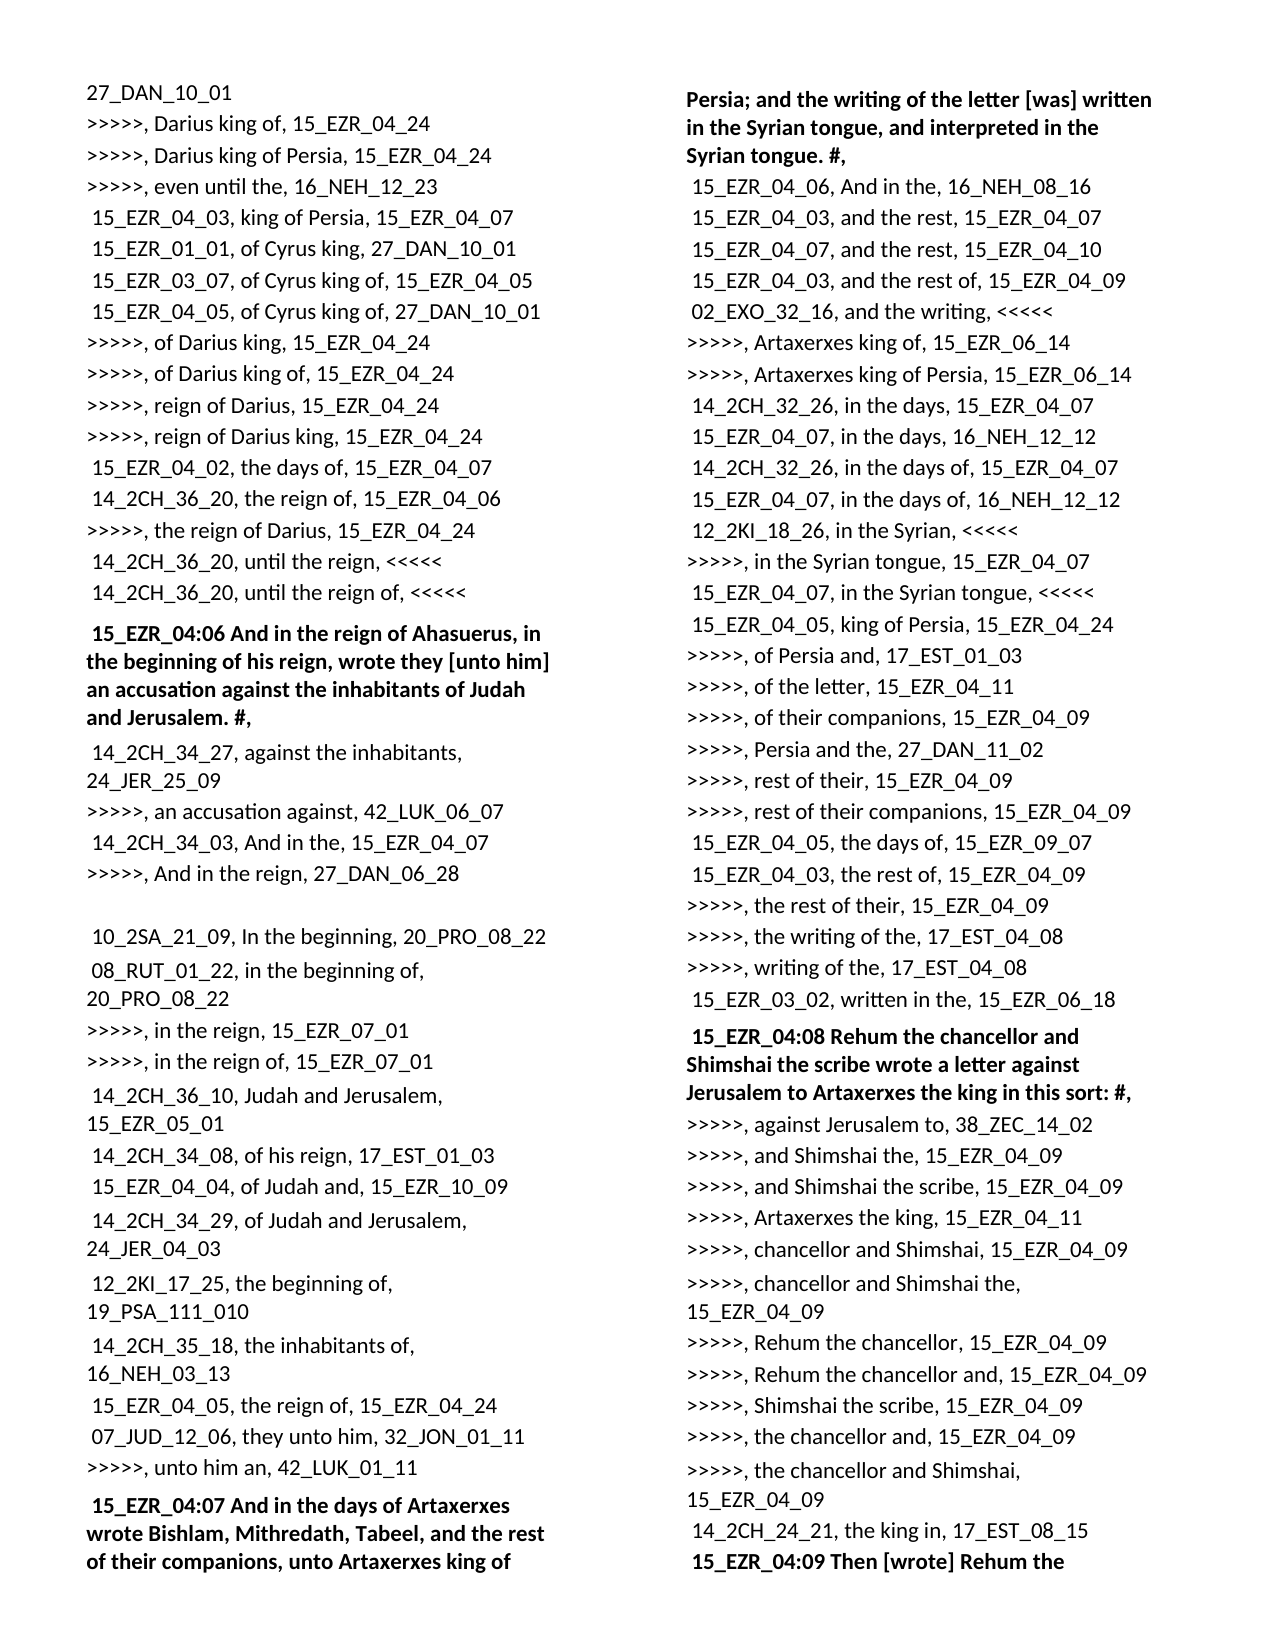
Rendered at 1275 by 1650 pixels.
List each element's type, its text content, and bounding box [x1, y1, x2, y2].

table_cell >>>>>, the rest of their, 15_EZR_04_09 [675, 888, 1164, 919]
table_cell >>>>>, Shimshai the scribe, 15_EZR_04_09 [675, 1388, 1164, 1419]
table_cell >>>>>, rest of their companions, 15_EZR_04_09 [675, 794, 1164, 825]
table_cell >>>>>, Darius king of, 15_EZR_04_24 [75, 106, 564, 138]
table_cell 15_EZR_04_03, the rest of, 15_EZR_04_09 [675, 856, 1164, 888]
table_cell >>>>>, an accusation against, 42_LUK_06_07 [75, 794, 564, 825]
table_cell 14_2CH_34_29, of Judah and Jerusalem, 24_JER_04_03 [75, 1200, 564, 1263]
table_cell 15_EZR_04_07, in the Syrian tongue, <<<<< [675, 575, 1164, 606]
table_cell 14_2CH_24_21, the king in, 17_EST_08_15 [675, 1513, 1164, 1544]
table_cell 15_EZR_04_05, of Cyrus king of, 27_DAN_10_01 [75, 294, 564, 325]
table_cell 15_EZR_04_07, and the rest, 15_EZR_04_10 [675, 231, 1164, 263]
table_cell >>>>>, unto him an, 42_LUK_01_11 [75, 1450, 564, 1481]
table_cell 15_EZR_04_05, king of Persia, 15_EZR_04_24 [675, 606, 1164, 638]
table_cell >>>>>, writing of the, 17_EST_04_08 [675, 950, 1164, 981]
table_cell >>>>>, of the letter, 15_EZR_04_11 [675, 669, 1164, 700]
table_cell >>>>>, the chancellor and, 15_EZR_04_09 [675, 1419, 1164, 1450]
table_cell 15_EZR_04:07 And in the days of Artaxerxes wrote Bishlam, Mithredath, Tabeel, and the rest of their companions, unto Artaxerxes king of Persia; and the writing of the letter [was] written in the Syrian tongue, and interpreted in the Syrian tongue. #, [675, 75, 1164, 169]
table_cell 15_EZR_04_05, the reign of, 15_EZR_04_24 [75, 1388, 564, 1419]
table_cell >>>>>, of Darius king, 15_EZR_04_24 [75, 325, 564, 356]
table_cell >>>>>, Artaxerxes king of Persia, 15_EZR_06_14 [675, 356, 1164, 388]
table_cell 15_EZR_04:08 Rehum the chancellor and Shimshai the scribe wrote a letter against Jerusalem to Artaxerxes the king in this sort: #, [675, 1013, 1164, 1106]
table_cell 02_EXO_32_16, and the writing, <<<<< [675, 294, 1164, 325]
table_cell 14_2CH_34_08, of his reign, 17_EST_01_03 [75, 1138, 564, 1169]
table_cell >>>>>, Rehum the chancellor and, 15_EZR_04_09 [675, 1356, 1164, 1388]
table_cell 15_EZR_04_05, the days of, 15_EZR_09_07 [675, 825, 1164, 856]
table_cell >>>>>, the reign of Darius, 15_EZR_04_24 [75, 513, 564, 544]
table_cell >>>>>, Persia and the, 27_DAN_11_02 [675, 731, 1164, 763]
table_cell 10_2SA_21_09, In the beginning, 20_PRO_08_22 [75, 888, 564, 950]
table_cell >>>>>, chancellor and Shimshai, 15_EZR_04_09 [675, 1231, 1164, 1263]
table_cell 15_EZR_01_01, of Cyrus king, 27_DAN_10_01 [75, 231, 564, 263]
table_cell 14_2CH_35_18, the inhabitants of, 16_NEH_03_13 [75, 1325, 564, 1388]
table_cell 15_EZR_03_07, Cyrus king of Persia, 27_DAN_10_01 [75, 75, 564, 106]
table_cell >>>>>, Artaxerxes king of, 15_EZR_06_14 [675, 325, 1164, 356]
table_cell >>>>>, reign of Darius king, 15_EZR_04_24 [75, 419, 564, 450]
table_cell >>>>>, Darius king of Persia, 15_EZR_04_24 [75, 138, 564, 169]
table_cell 12_2KI_18_26, in the Syrian, <<<<< [675, 513, 1164, 544]
table_cell >>>>>, Rehum the chancellor, 15_EZR_04_09 [675, 1325, 1164, 1356]
table_cell >>>>>, Artaxerxes the king, 15_EZR_04_11 [675, 1200, 1164, 1231]
table_cell 15_EZR_04_02, the days of, 15_EZR_04_07 [75, 450, 564, 481]
table_cell >>>>>, the chancellor and Shimshai, 15_EZR_04_09 [675, 1450, 1164, 1513]
table_cell >>>>>, in the reign of, 15_EZR_07_01 [75, 1044, 564, 1075]
table_cell 15_EZR_03_02, written in the, 15_EZR_06_18 [675, 981, 1164, 1013]
table_cell >>>>>, of Darius king of, 15_EZR_04_24 [75, 356, 564, 388]
table_cell >>>>>, of their companions, 15_EZR_04_09 [675, 700, 1164, 731]
table_cell >>>>>, of Persia and, 17_EST_01_03 [675, 638, 1164, 669]
table_cell 14_2CH_34_27, against the inhabitants, 24_JER_25_09 [75, 731, 564, 794]
table_cell 08_RUT_01_22, in the beginning of, 20_PRO_08_22 [75, 950, 564, 1013]
table_cell 15_EZR_04_03, and the rest of, 15_EZR_04_09 [675, 263, 1164, 294]
table_cell 14_2CH_34_03, And in the, 15_EZR_04_07 [75, 825, 564, 856]
table_cell 14_2CH_36_20, until the reign of, <<<<< [75, 575, 564, 606]
table_cell >>>>>, chancellor and Shimshai the, 15_EZR_04_09 [675, 1263, 1164, 1325]
table_cell >>>>>, rest of their, 15_EZR_04_09 [675, 763, 1164, 794]
table_cell 14_2CH_36_10, Judah and Jerusalem, 15_EZR_05_01 [75, 1075, 564, 1138]
table_cell >>>>>, and Shimshai the, 15_EZR_04_09 [675, 1138, 1164, 1169]
table_cell 14_2CH_36_20, until the reign, <<<<< [75, 544, 564, 575]
table_cell 15_EZR_04_07, in the days of, 16_NEH_12_12 [675, 481, 1164, 513]
table_cell >>>>>, in the reign, 15_EZR_07_01 [75, 1013, 564, 1044]
table_cell 15_EZR_04_03, king of Persia, 15_EZR_04_07 [75, 200, 564, 231]
table_cell >>>>>, the writing of the, 17_EST_04_08 [675, 919, 1164, 950]
table_cell 15_EZR_04_04, of Judah and, 15_EZR_10_09 [75, 1169, 564, 1200]
table_cell >>>>>, against Jerusalem to, 38_ZEC_14_02 [675, 1106, 1164, 1138]
table_cell 15_EZR_04_07, in the days, 16_NEH_12_12 [675, 419, 1164, 450]
table_cell 14_2CH_32_26, in the days of, 15_EZR_04_07 [675, 450, 1164, 481]
table_cell >>>>>, reign of Darius, 15_EZR_04_24 [75, 388, 564, 419]
table_cell 14_2CH_32_26, in the days, 15_EZR_04_07 [675, 388, 1164, 419]
table_cell 15_EZR_04:07 And in the days of Artaxerxes wrote Bishlam, Mithredath, Tabeel, and the rest of their companions, unto Artaxerxes king of Persia; and the writing of the letter [was] written in the Syrian tongue, and interpreted in the Syrian tongue. #, [75, 1481, 564, 1575]
table_cell >>>>>, in the Syrian tongue, 15_EZR_04_07 [675, 544, 1164, 575]
table_cell >>>>>, and Shimshai the scribe, 15_EZR_04_09 [675, 1169, 1164, 1200]
table_cell >>>>>, even until the, 16_NEH_12_23 [75, 169, 564, 200]
table_cell 14_2CH_36_20, the reign of, 15_EZR_04_06 [75, 481, 564, 513]
table_cell >>>>>, And in the reign, 27_DAN_06_28 [75, 856, 564, 888]
table_cell 15_EZR_04:06 And in the reign of Ahasuerus, in the beginning of his reign, wrote they [unto him] an accusation against the inhabitants of Judah and Jerusalem. #, [75, 606, 564, 731]
table_cell 15_EZR_03_07, of Cyrus king of, 15_EZR_04_05 [75, 263, 564, 294]
table_cell 12_2KI_17_25, the beginning of, 19_PSA_111_010 [75, 1263, 564, 1325]
table_cell 07_JUD_12_06, they unto him, 32_JON_01_11 [75, 1419, 564, 1450]
table_cell 15_EZR_04_06, And in the, 16_NEH_08_16 [675, 169, 1164, 200]
table_cell 15_EZR_04_03, and the rest, 15_EZR_04_07 [675, 200, 1164, 231]
